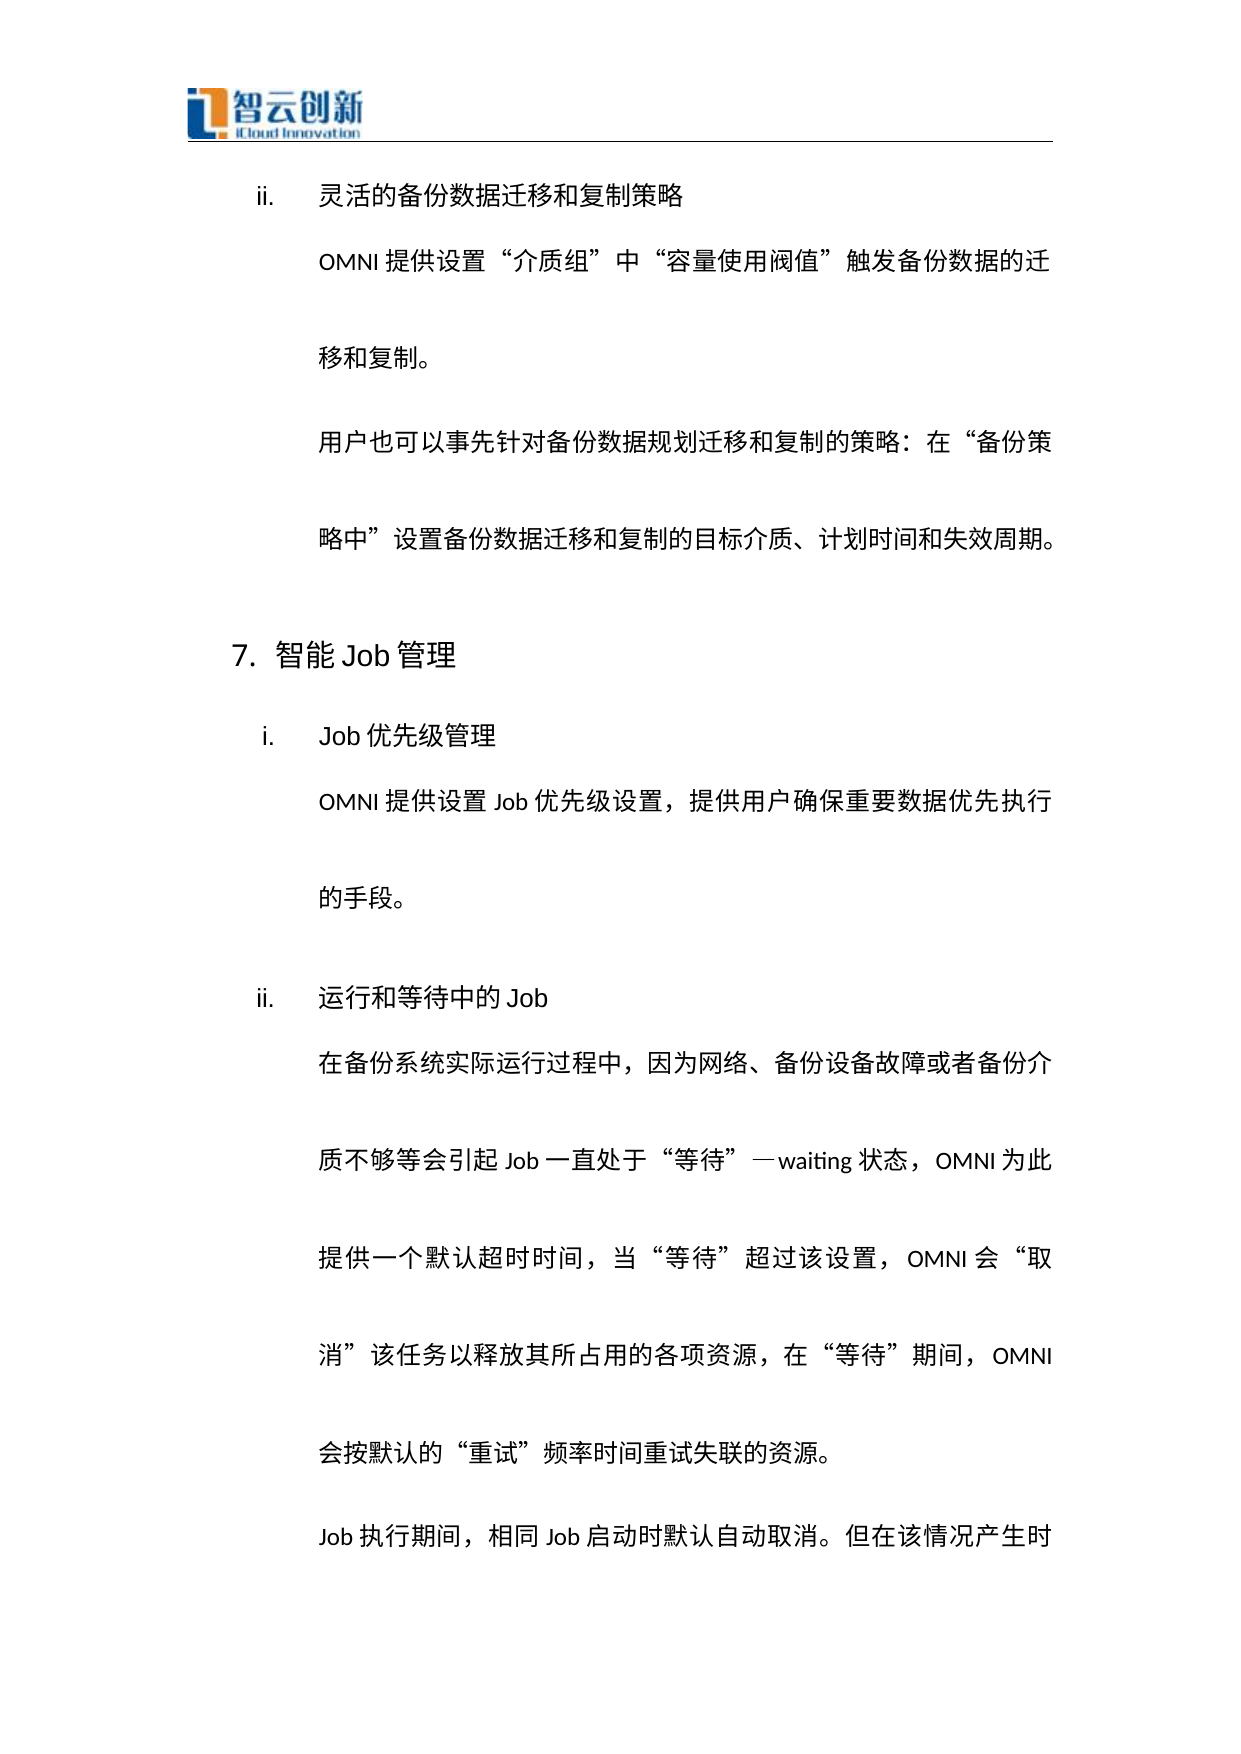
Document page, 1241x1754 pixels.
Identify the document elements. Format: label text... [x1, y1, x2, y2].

picture [187, 88, 363, 139]
list OMNI提供设置Job优先级设置，提供用户确保重要数据优先执行的手段。 [319, 767, 1053, 929]
list 灵活的备份数据迁移和复制策略 [275, 162, 1053, 227]
list 在备份系统实际运行过程中，因为网络、备份设备故障或者备份介质不够等会引起Job一直处于“等待”—waiting状态，OMNI为此提供一个默认超时时间，当“等待”超过该设置，OMNI会“取消”该任务以释放其所占用的各项资源，在“等待”期间，OMNI会按默认的“重试”频率时间重试失联的资源。 [319, 1029, 1053, 1484]
list 运行和等待中的Job [275, 964, 1053, 1029]
list 智能Job管理 [231, 621, 1053, 686]
list 用户也可以事先针对备份数据规划迁移和复制的策略：在“备份策略中”设置备份数据迁移和复制的目标介质、计划时间和失效周期。 [319, 408, 1053, 570]
list Job优先级管理 [275, 702, 1053, 767]
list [319, 1502, 1053, 1567]
list OMNI提供设置“介质组”中“容量使用阀值”触发备份数据的迁移和复制。 [319, 227, 1053, 389]
